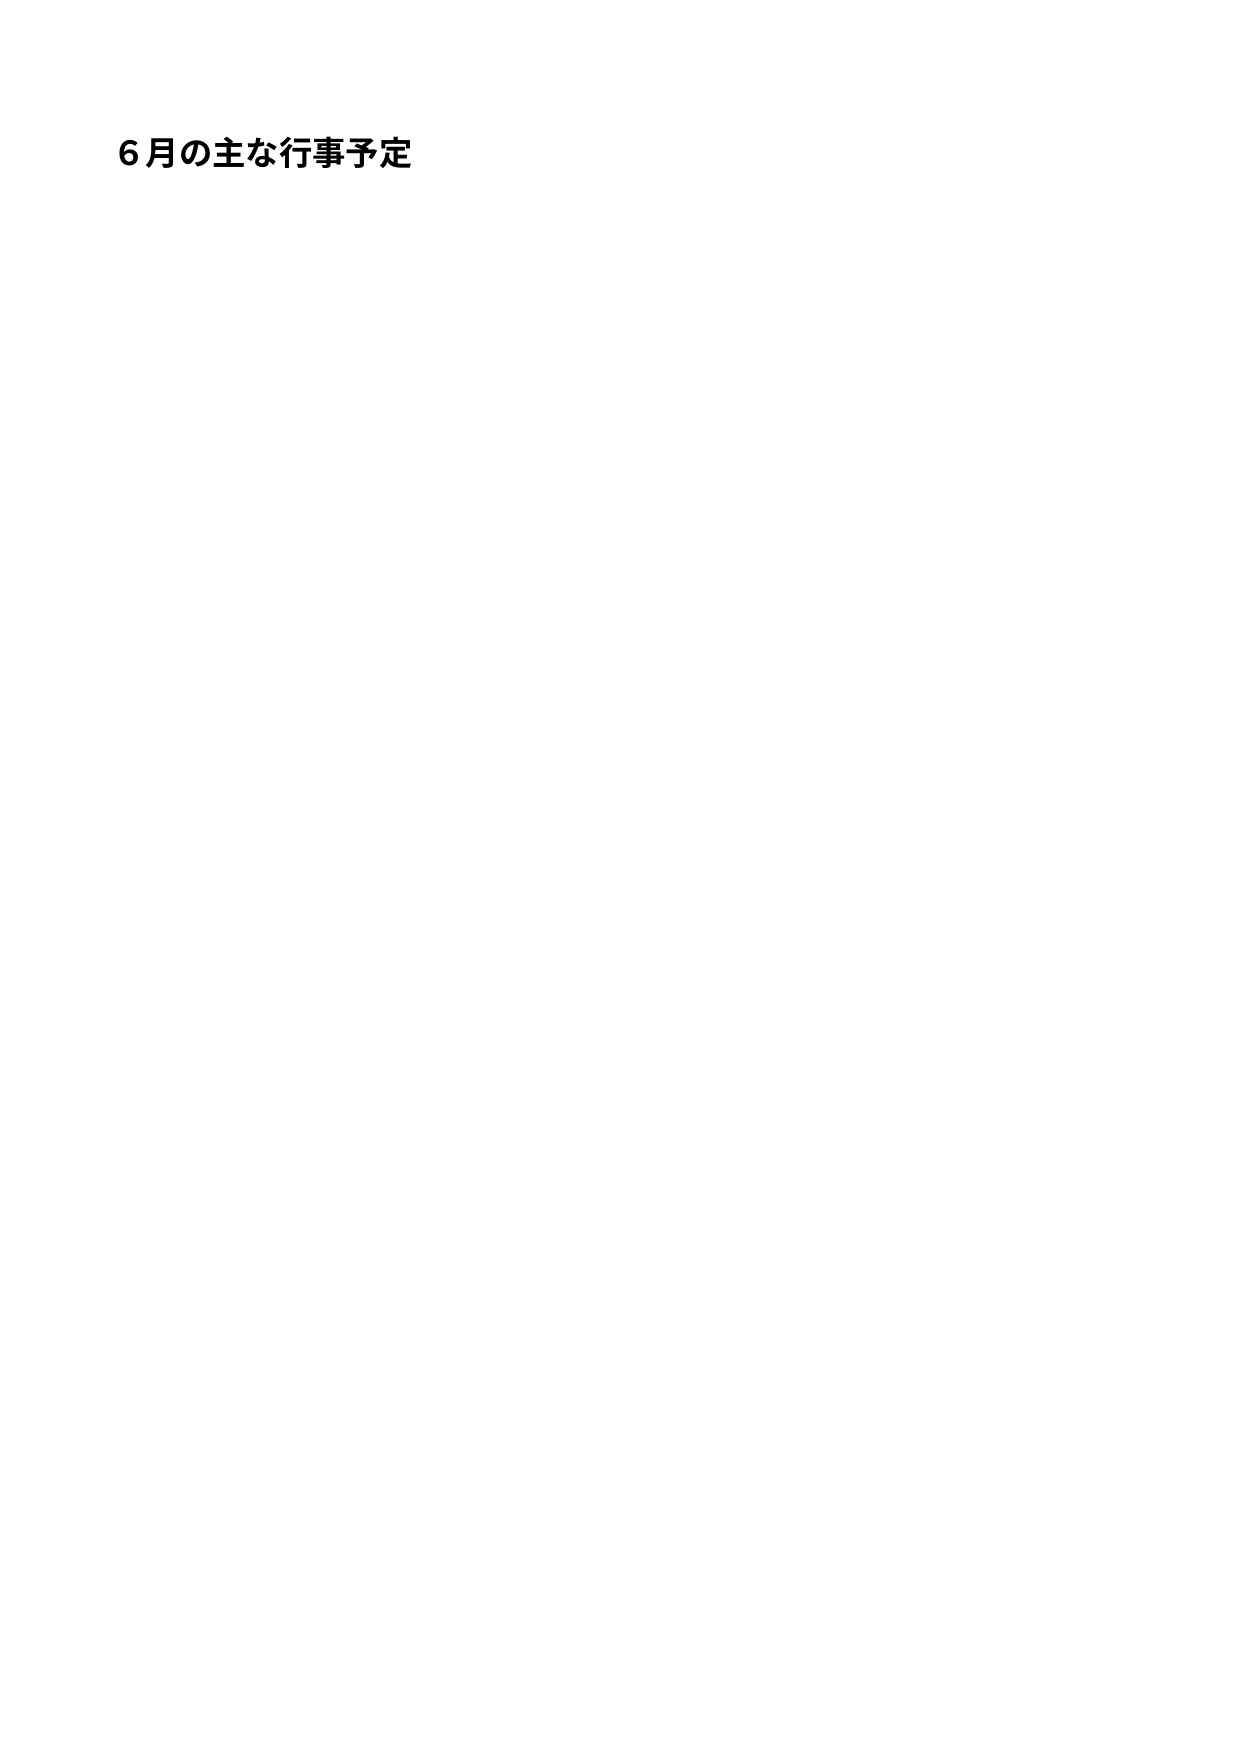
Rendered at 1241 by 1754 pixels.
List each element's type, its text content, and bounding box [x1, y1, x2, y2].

text ６月の主な行事予定 [112, 120, 1128, 181]
